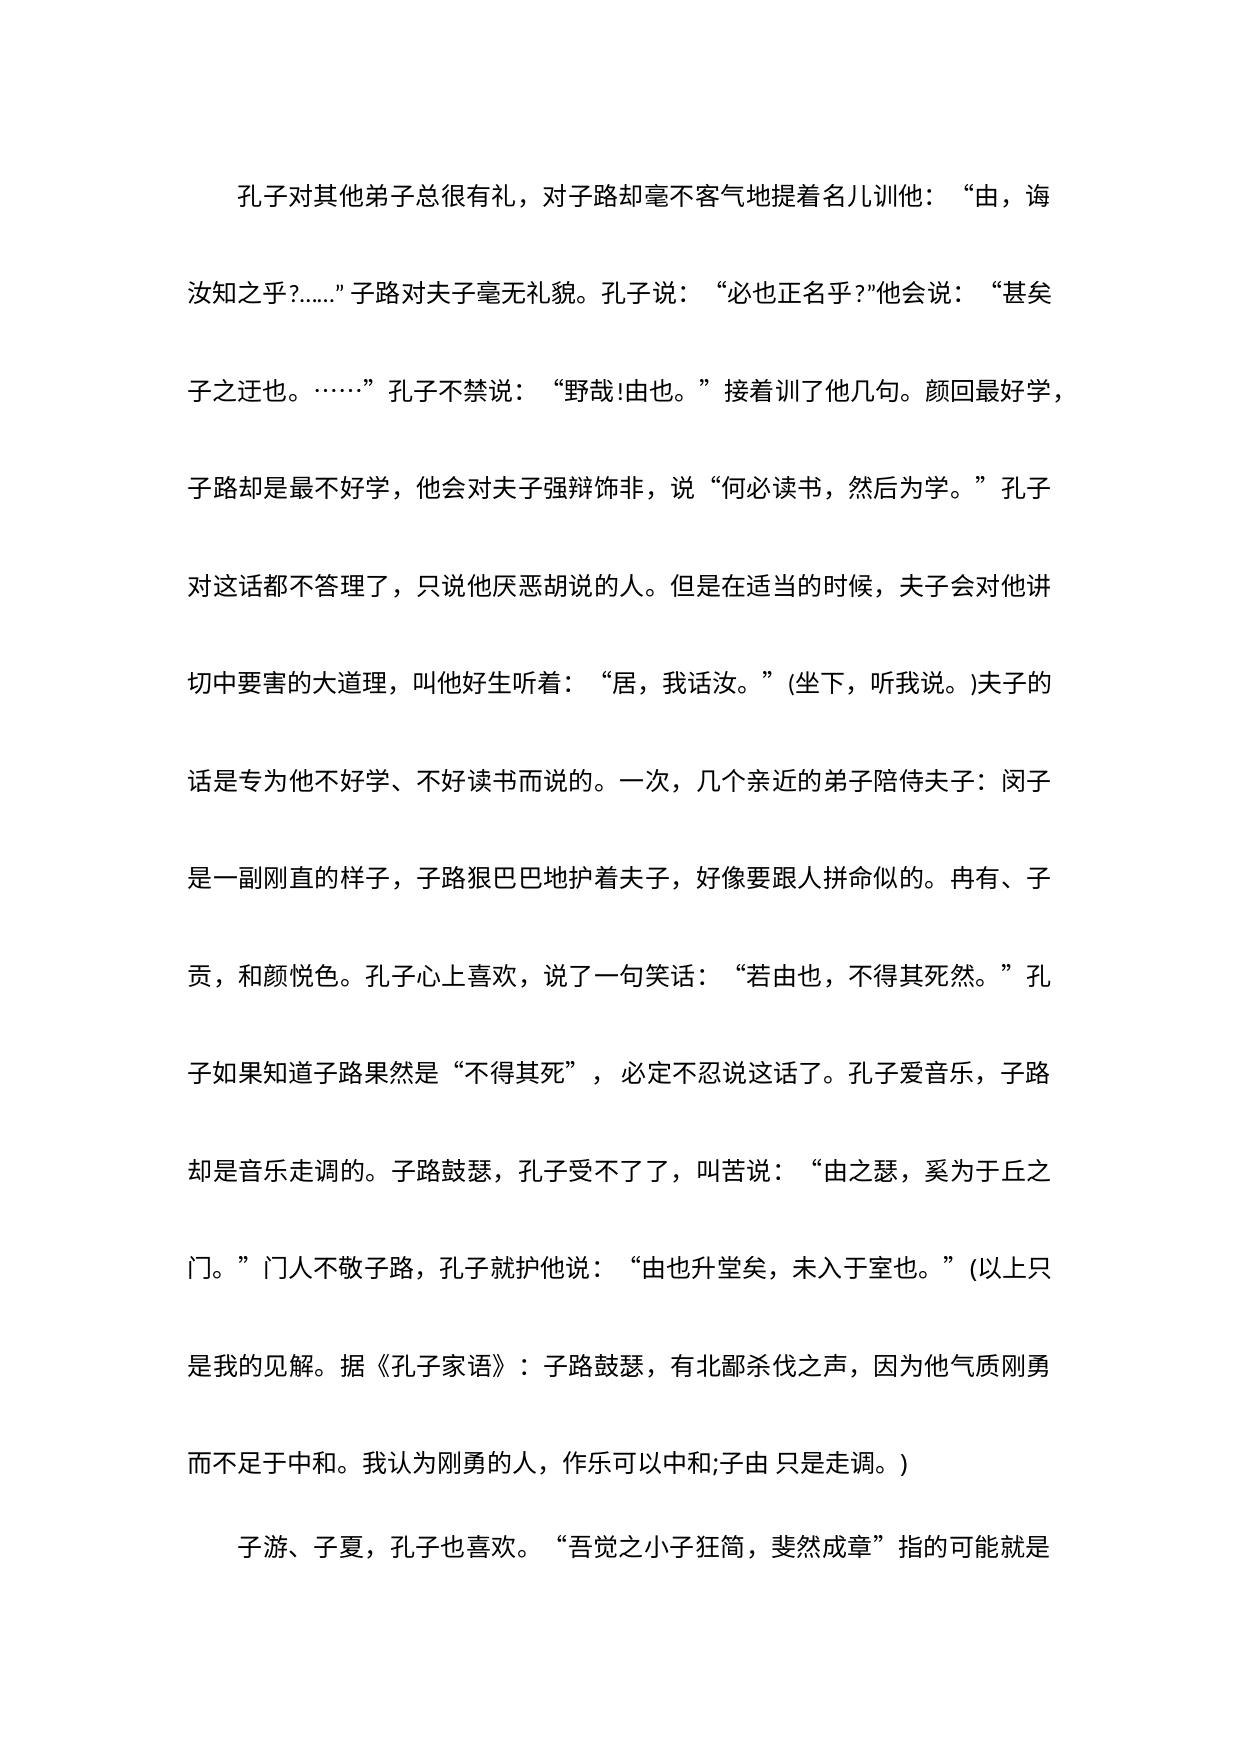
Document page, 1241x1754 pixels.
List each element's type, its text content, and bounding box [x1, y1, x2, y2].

text 孔子对其他弟子总很有礼，对子路却毫不客气地提着名儿训他：“由，诲汝知之乎?……” 子路对夫子毫无礼貌。孔子说：“必也正名乎?”他会说：“甚矣子之迂也。……”孔子不禁说：“野哉!由也。”接着训了他几句。颜回最好学，子路却是最不好学，他会对夫子强辩饰非，说“何必读书，然后为学。”孔子对这话都不答理了，只说他厌恶胡说的人。但是在适当的时候，夫子会对他讲切中要害的大道理，叫他好生听着：“居，我话汝。”(坐下，听我说。)夫子的话是专为他不好学、不好读书而说的。一次，几个亲近的弟子陪侍夫子：闵子是一副刚直的样子，子路狠巴巴地护着夫子，好像要跟人拼命似的。冉有、子贡，和颜悦色。孔子心上喜欢，说了一句笑话：“若由也，不得其死然。”孔子如果知道子路果然是“不得其死”， 必定不忍说这话了。孔子爱音乐，子路却是音乐走调的。子路鼓瑟，孔子受不了了，叫苦说：“由之瑟，奚为于丘之门。”门人不敬子路，孔子就护他说：“由也升堂矣，未入于室也。”(以上只是我的见解。据《孔子家语》：子路鼓瑟，有北鄙杀伐之声，因为他气质刚勇而不足于中和。我认为刚勇的人，作乐可以中和;子由 只是走调。) [187, 162, 1053, 1494]
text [187, 1513, 1053, 1578]
